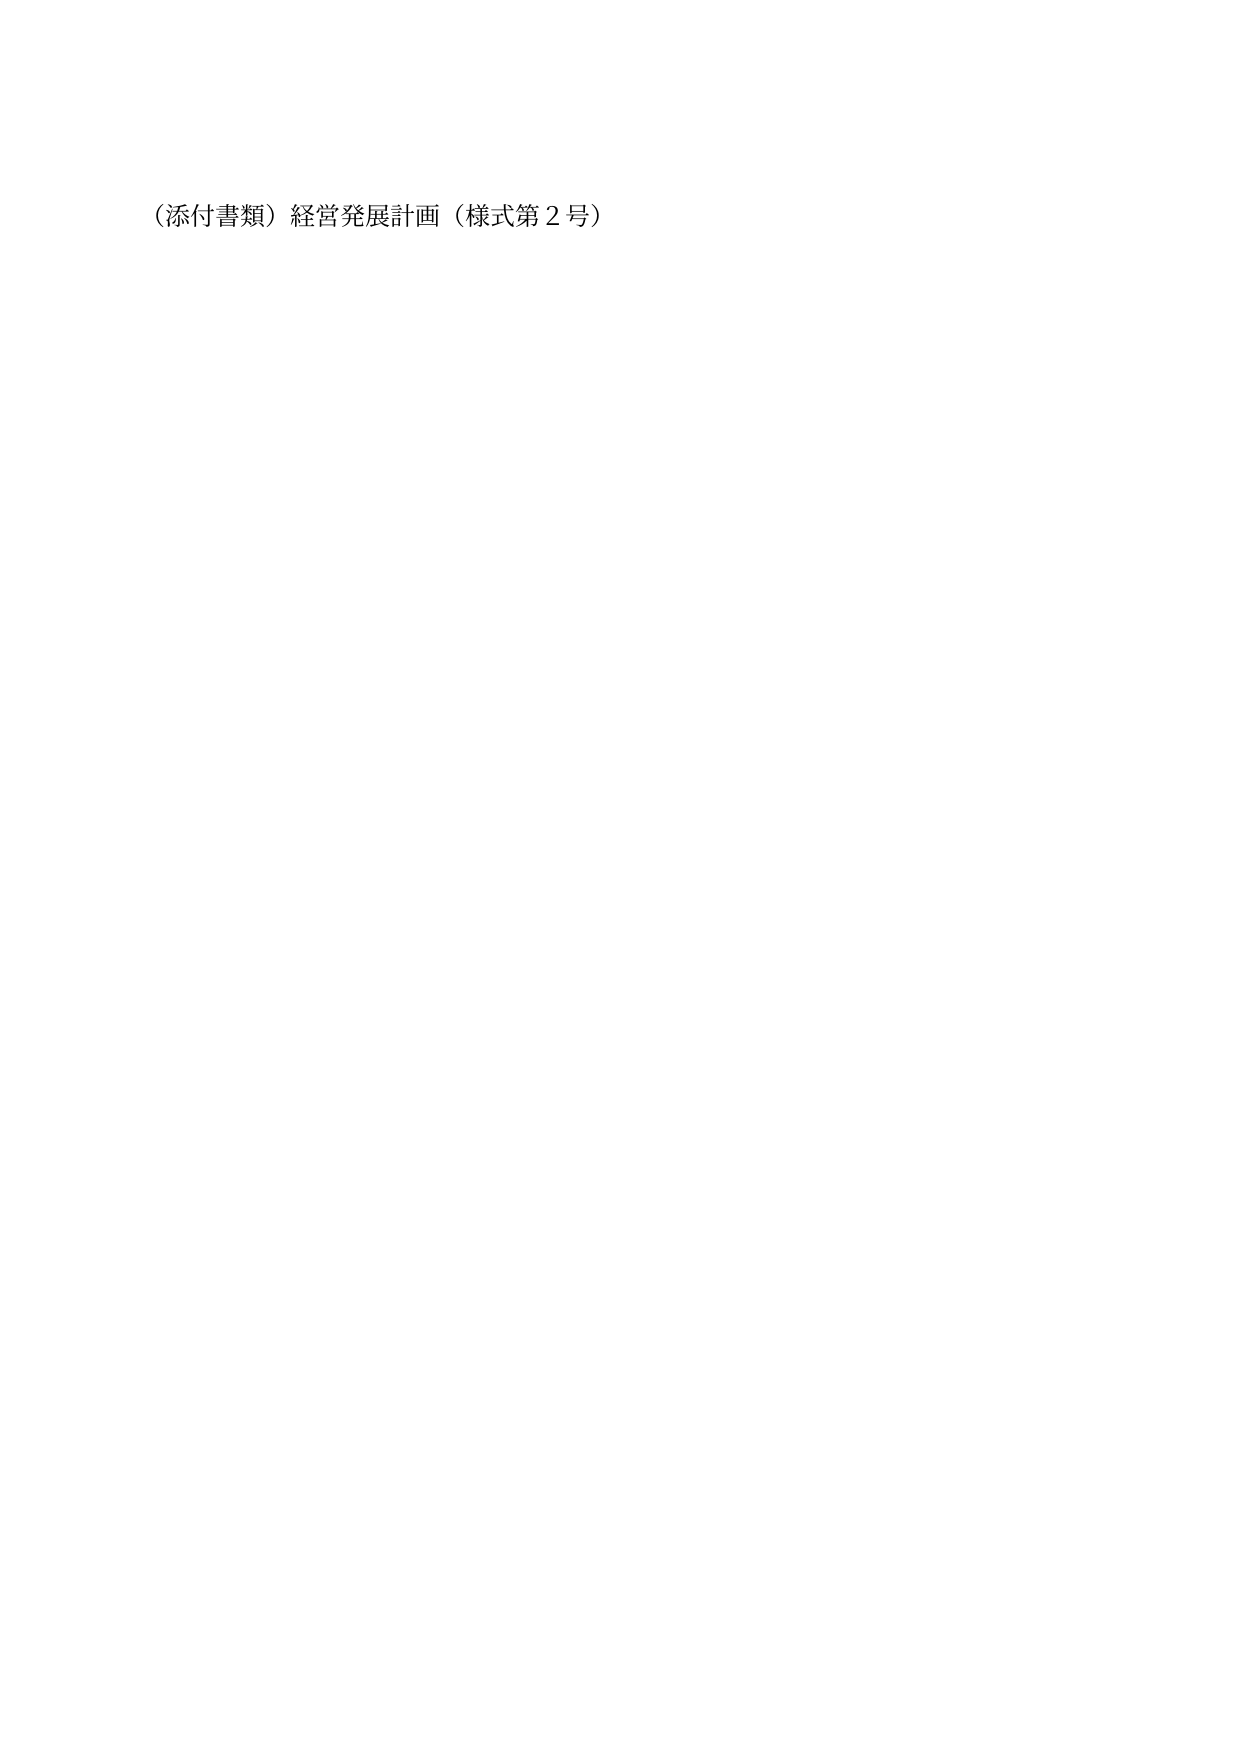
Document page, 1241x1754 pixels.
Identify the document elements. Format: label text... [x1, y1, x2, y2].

text （添付書類）経営発展計画（様式第２号） [140, 179, 1122, 250]
